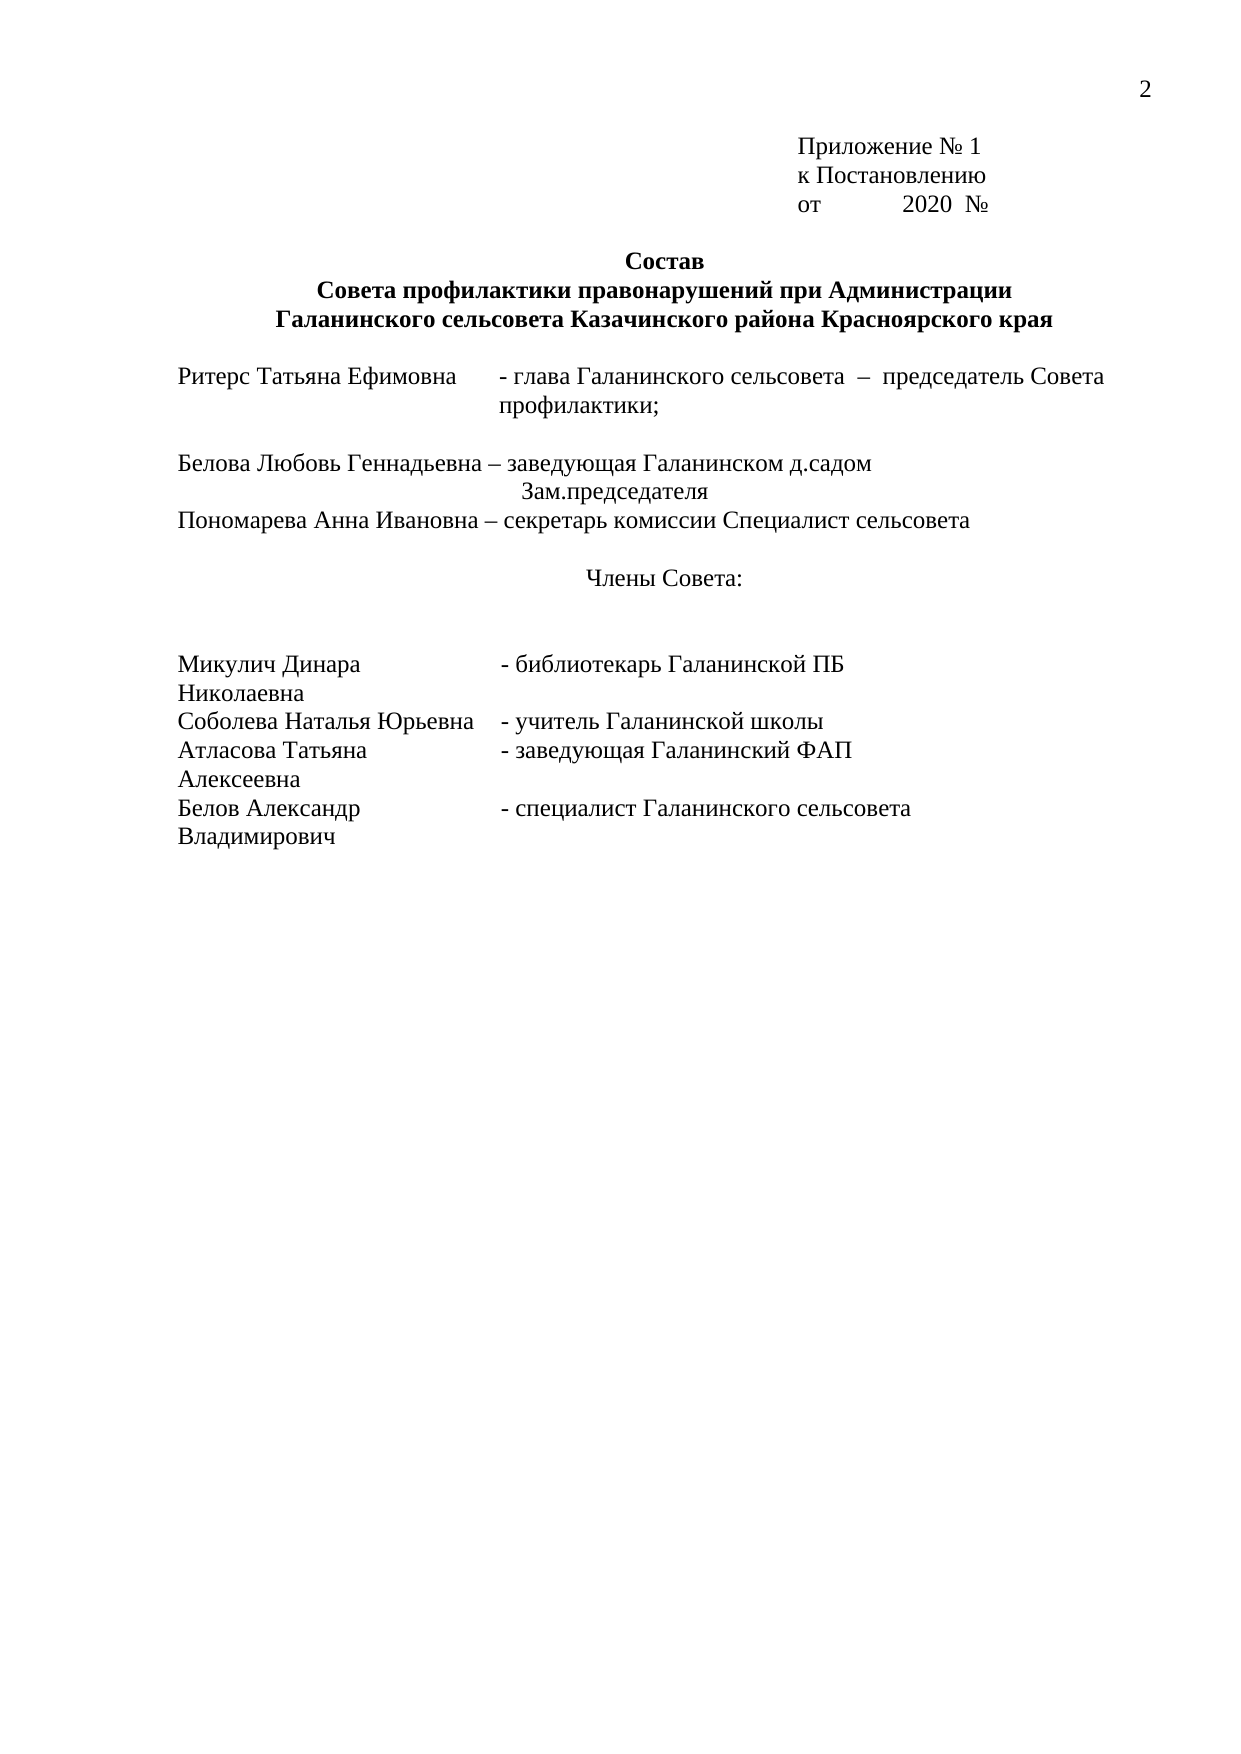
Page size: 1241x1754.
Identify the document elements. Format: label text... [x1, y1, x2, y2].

text Члены Совета: [177, 563, 1152, 591]
table_cell Белов Александр Владимирович [166, 793, 489, 1626]
text Совета профилактики правонарушений при Администрации [177, 275, 1152, 304]
text Пономарева Анна Ивановна – секретарь комиссии Специалист сельсовета [177, 505, 1152, 534]
table_header Микулич Динара Николаевна [166, 649, 489, 706]
text к Постановлению [177, 160, 1152, 189]
text Состав [177, 246, 1152, 275]
table_header - глава Галанинского сельсовета – председатель Совета профилактики; [488, 361, 1163, 448]
text Приложение № 1 [177, 131, 1152, 160]
table_cell - специалист Галанинского сельсовета [489, 793, 1163, 1626]
text Белова Любовь Геннадьевна – заведующая Галанинском д.садом [177, 448, 1152, 476]
table_header - библиотекарь Галанинской ПБ [489, 649, 1163, 706]
table_cell - заведующая Галанинский ФАП [489, 735, 1163, 793]
text Галанинского сельсовета Казачинского района Красноярского края [177, 304, 1152, 333]
text Зам.председателя [177, 476, 1152, 505]
table_cell Соболева Наталья Юрьевна [166, 706, 489, 735]
text от 2020 № [177, 189, 1152, 218]
table_cell - учитель Галанинской школы [489, 706, 1163, 735]
table_header Ритерс Татьяна Ефимовна [166, 361, 488, 448]
table_cell Атласова Татьяна Алексеевна [166, 735, 489, 793]
